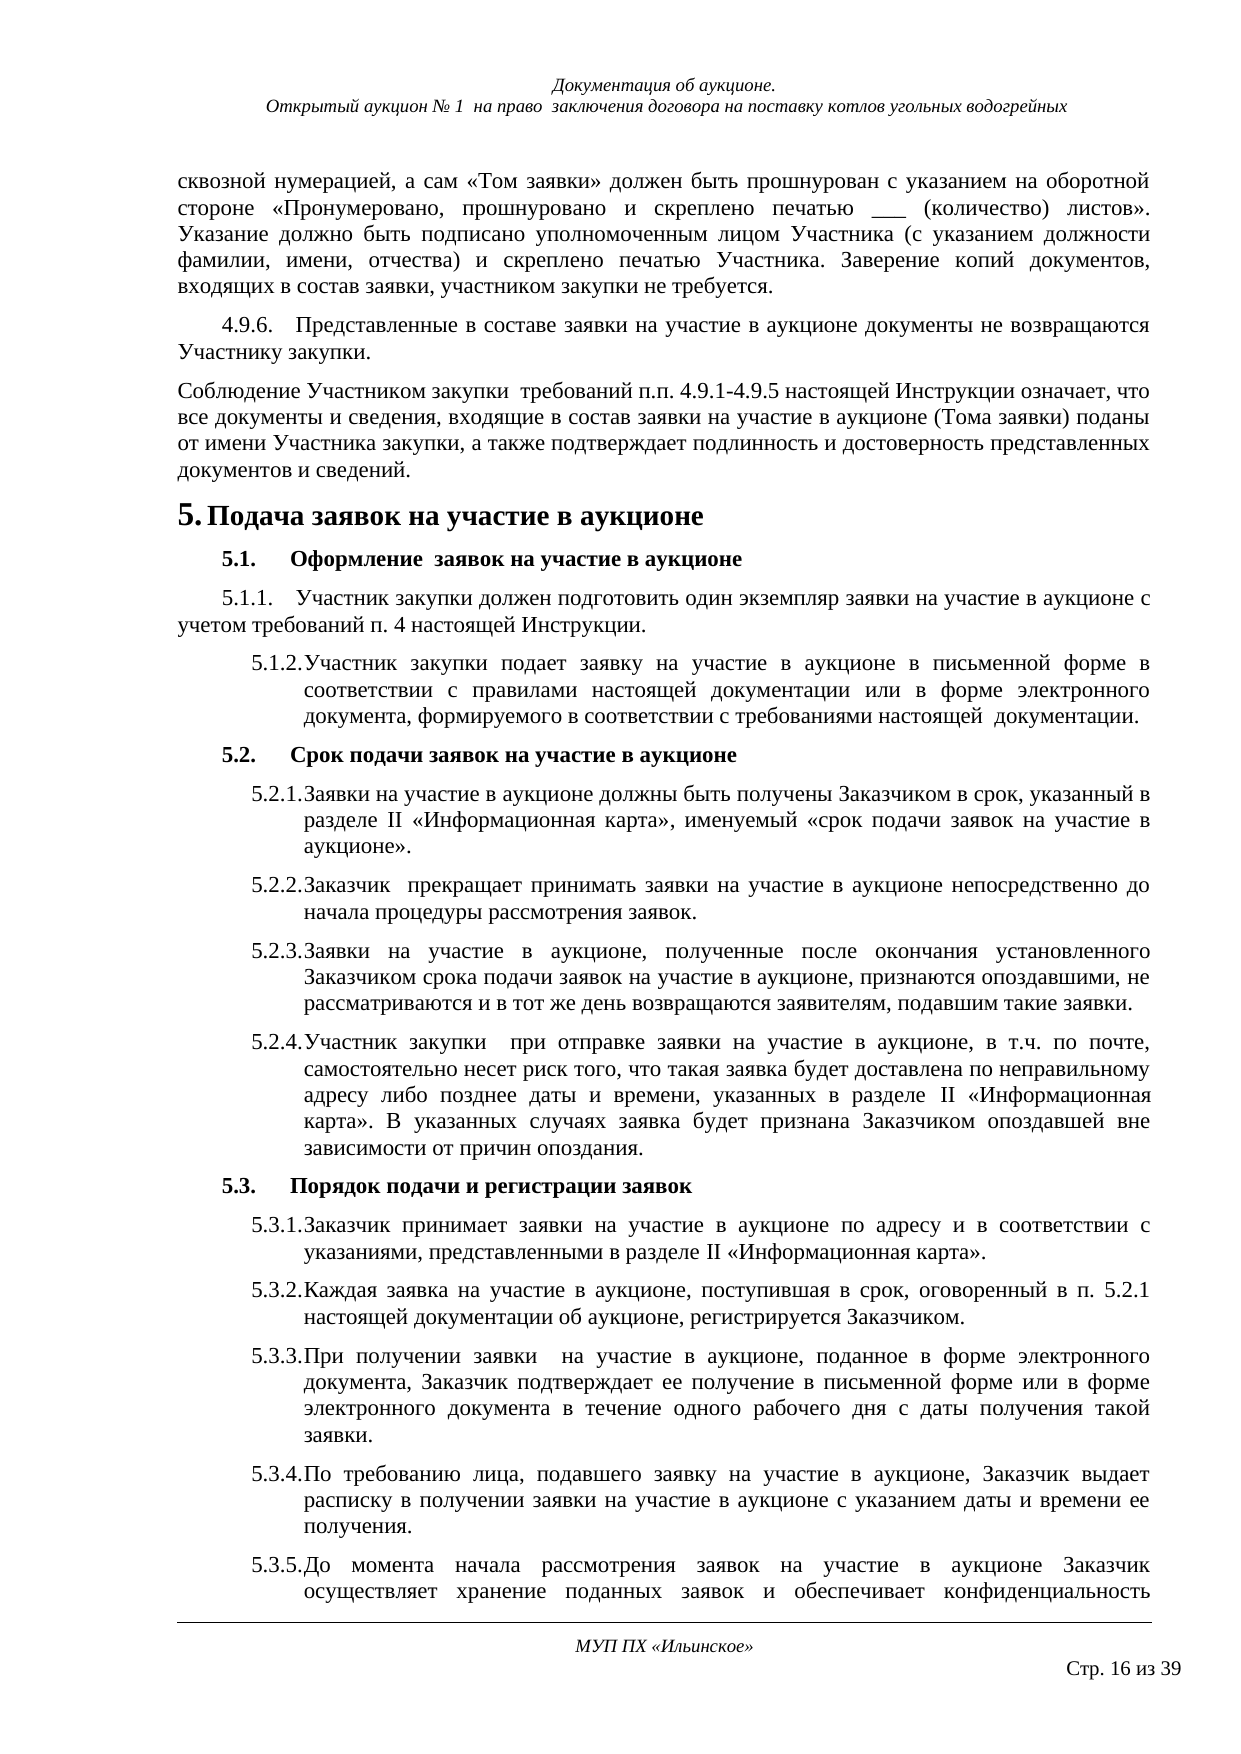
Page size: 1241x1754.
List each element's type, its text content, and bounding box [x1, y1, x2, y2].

list Подача заявок на участие в аукционе [177, 494, 1152, 533]
list Представленные в составе заявки на участие в аукционе документы не возвращаются Участнику закупки. [177, 311, 1152, 364]
list Срок подачи заявок на участие в аукционе [177, 741, 1152, 767]
list Порядок подачи и регистрации заявок [177, 1172, 1152, 1199]
list Участник закупки подает заявку на участие в аукционе в письменной форме в соответствии с правилами настоящей документации или в форме электронного документа, формируемого в соответствии с требованиями настоящей документации. [251, 649, 1152, 728]
list Заказчик прекращает принимать заявки на участие в аукционе непосредственно до начала процедуры рассмотрения заявок. [251, 871, 1152, 924]
list Участник закупки должен подготовить один экземпляр заявки на участие в аукционе с учетом требований п. 4 настоящей Инструкции. [177, 584, 1152, 637]
list Заказчик принимает заявки на участие в аукционе по адресу и в соответствии с указаниями, представленными в разделе II «Информационная карта». [251, 1211, 1152, 1264]
list Каждая заявка на участие в аукционе, поступившая в срок, оговоренный в п. 5.2.1 настоящей документации об аукционе, регистрируется Заказчиком. [251, 1277, 1152, 1329]
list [177, 167, 1152, 299]
list Оформление заявок на участие в аукционе [177, 545, 1152, 572]
list Заявки на участие в аукционе должны быть получены Заказчиком в срок, указанный в разделе II «Информационная карта», именуемый «срок подачи заявок на участие в аукционе». [251, 780, 1152, 859]
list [251, 1551, 1152, 1604]
list Участник закупки при отправке заявки на участие в аукционе, в т.ч. по почте, самостоятельно несет риск того, что такая заявка будет доставлена по неправильному адресу либо позднее даты и времени, указанных в разделе II «Информационная карта». В указанных случаях заявка будет признана Заказчиком опоздавшей вне зависимости от причин опоздания. [251, 1028, 1152, 1160]
list Соблюдение Участником закупки требований п.п. 4.9.1-4.9.5 настоящей Инструкции означает, что все документы и сведения, входящие в состав заявки на участие в аукционе (Тома заявки) поданы от имени Участника закупки, а также подтверждает подлинность и достоверность представленных документов и сведений. [177, 377, 1152, 482]
list По требованию лица, подавшего заявку на участие в аукционе, Заказчик выдает расписку в получении заявки на участие в аукционе с указанием даты и времени ее получения. [251, 1460, 1152, 1539]
list При получении заявки на участие в аукционе, поданное в форме электронного документа, Заказчик подтверждает ее получение в письменной форме или в форме электронного документа в течение одного рабочего дня с даты получения такой заявки. [251, 1342, 1152, 1447]
list Заявки на участие в аукционе, полученные после окончания установленного Заказчиком срока подачи заявок на участие в аукционе, признаются опоздавшими, не рассматриваются и в тот же день возвращаются заявителям, подавшим такие заявки. [251, 937, 1152, 1016]
